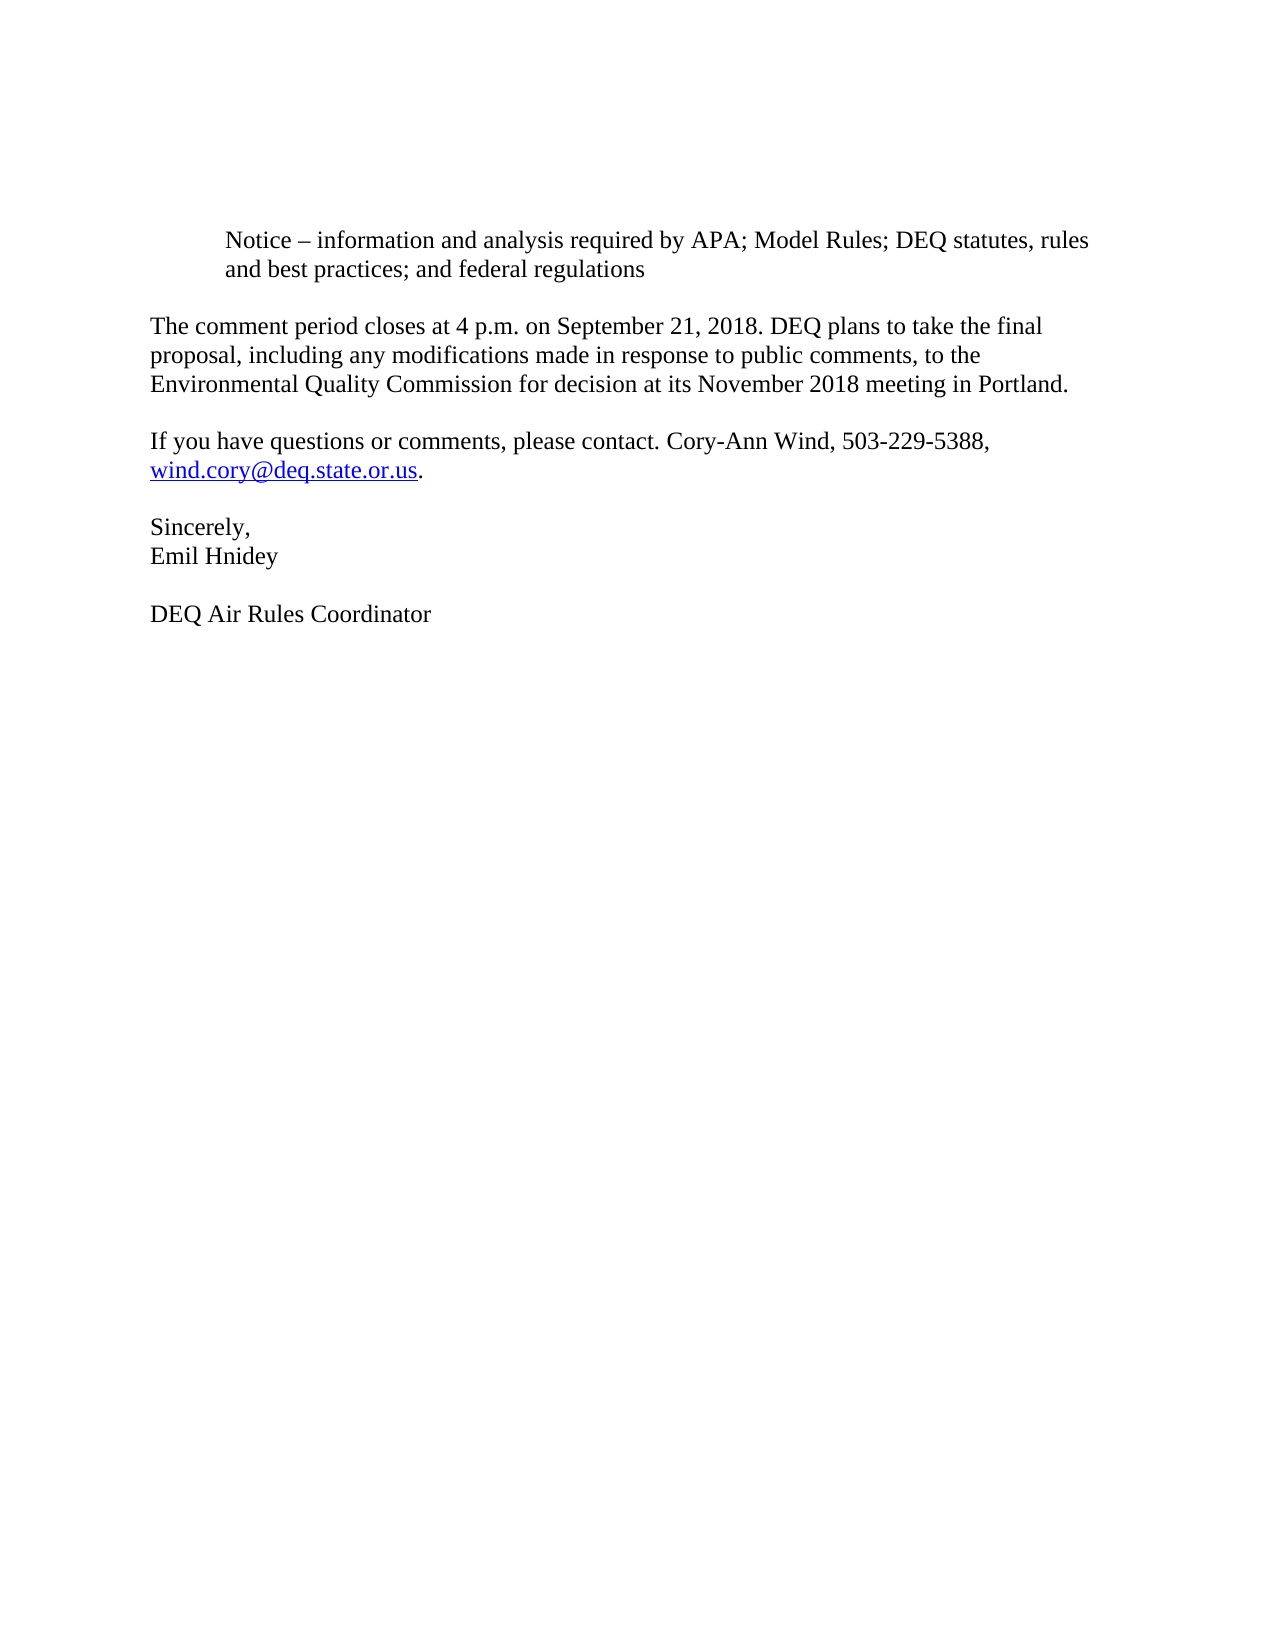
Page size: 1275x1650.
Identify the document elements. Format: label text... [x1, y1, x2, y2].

text DEQ Air Rules Coordinator [150, 599, 1125, 627]
text Emil Hnidey [150, 541, 1125, 570]
list Notice – information and analysis required by APA; Model Rules; DEQ statutes, rules and best practices; and federal regulations [225, 225, 1125, 282]
text The comment period closes at 4 p.m. on September 21, 2018. DEQ plans to take the final proposal, including any modifications made in response to public comments, to the Environmental Quality Commission for decision at its November 2018 meeting in Portland. [150, 311, 1125, 397]
text If you have questions or comments, please contact. Cory-Ann Wind, 503-229-5388, wind.cory@deq.state.or.us. [150, 426, 1125, 484]
text Sincerely, [150, 512, 1125, 541]
